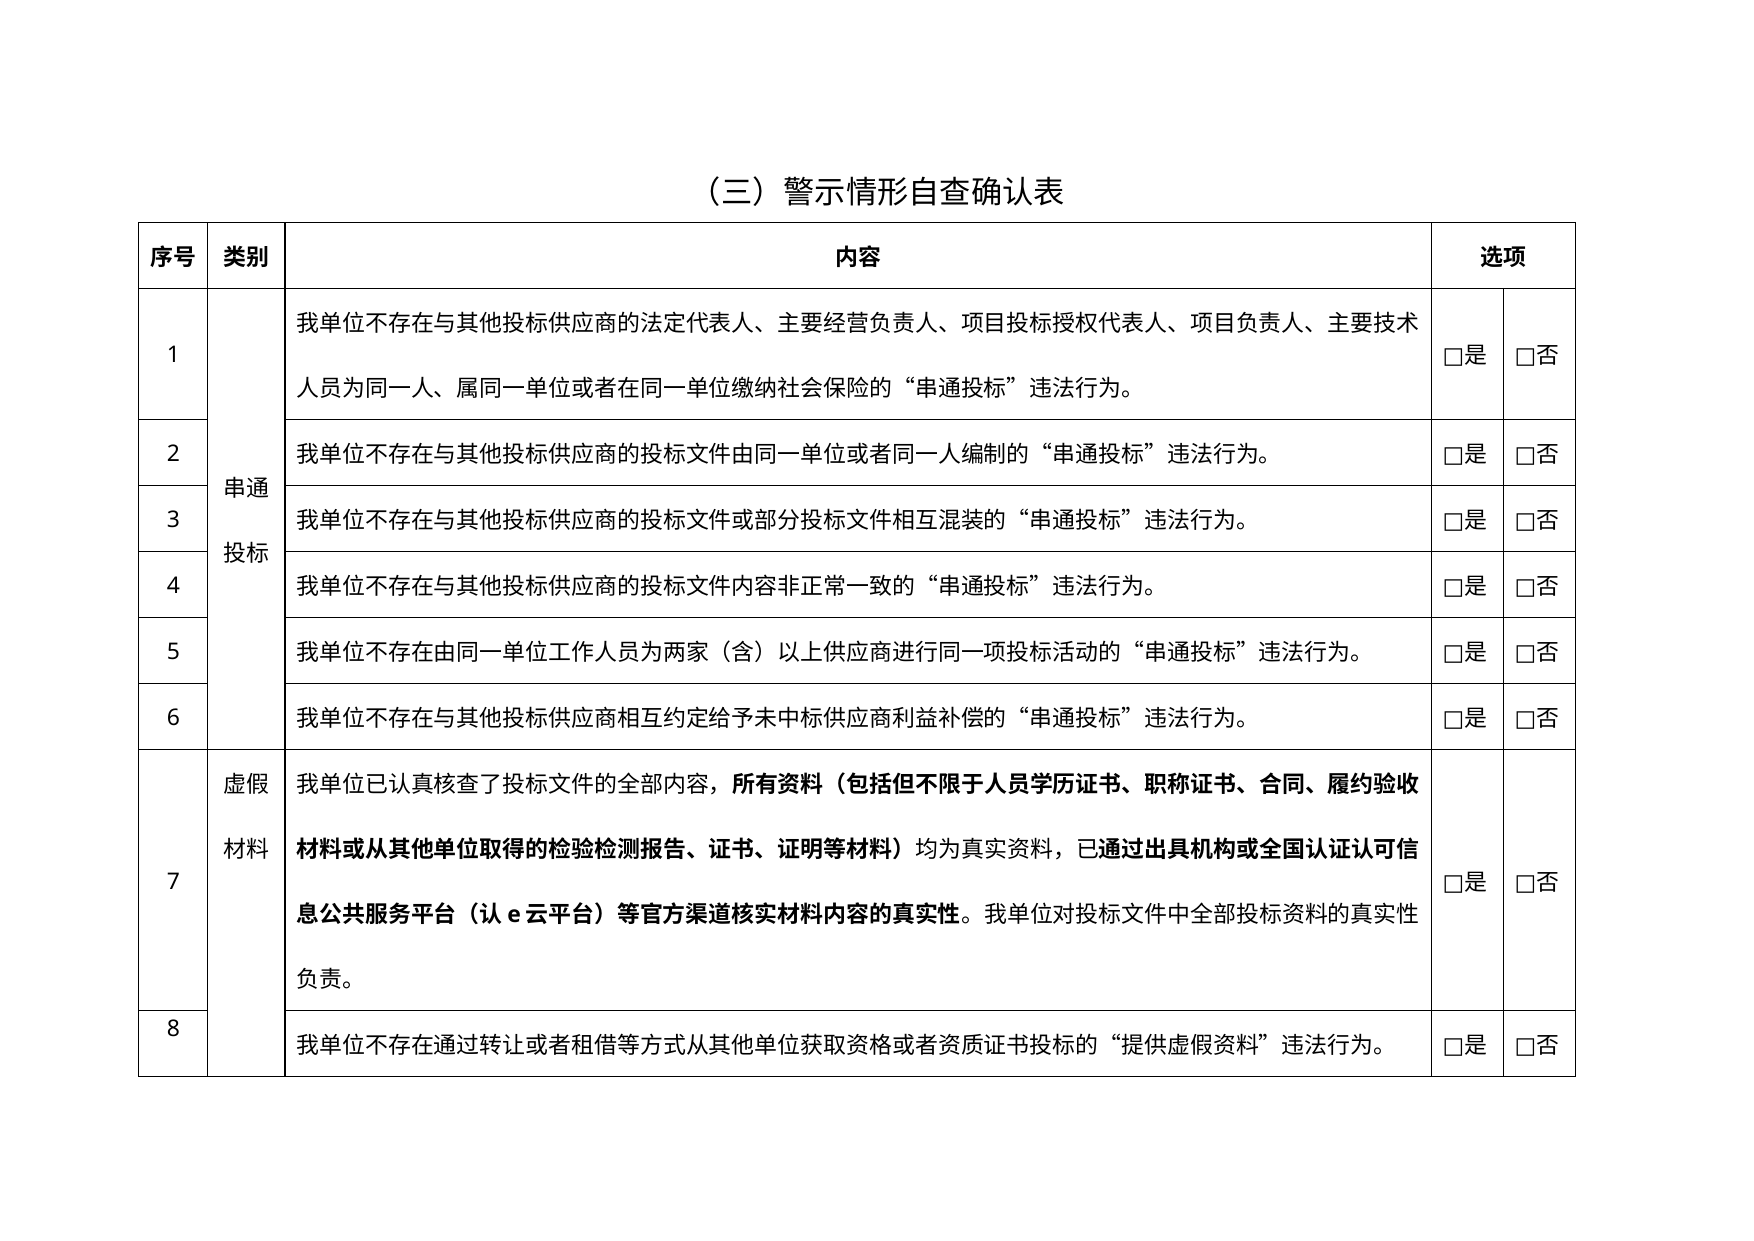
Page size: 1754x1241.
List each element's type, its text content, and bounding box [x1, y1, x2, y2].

table_cell □是 [1432, 420, 1503, 485]
table_cell □是 [1432, 1011, 1503, 1076]
table_cell □是 [1432, 684, 1503, 749]
table_cell □否 [1504, 750, 1575, 1010]
table_cell 6 [139, 684, 207, 749]
table_cell 我单位不存在与其他投标供应商的投标文件内容非正常一致的“串通投标”违法行为。 [286, 552, 1431, 617]
table_cell □否 [1504, 684, 1575, 749]
table_cell □是 [1432, 750, 1503, 1010]
table_cell □否 [1504, 486, 1575, 551]
table_cell □否 [1504, 420, 1575, 485]
table_cell □是 [1432, 552, 1503, 617]
table_cell 我单位不存在与其他投标供应商相互约定给予未中标供应商利益补偿的“串通投标”违法行为。 [286, 684, 1431, 749]
table_header 内容 [286, 223, 1431, 288]
table_cell 我单位已认真核查了投标文件的全部内容，所有资料（包括但不限于人员学历证书、职称证书、合同、履约验收材料或从其他单位取得的检验检测报告、证书、证明等材料）均为真实资料，已通过出具机构或全国认证认可信息公共服务平台（认e云平台）等官方渠道核实材料内容的真实性。我单位对投标文件中全部投标资料的真实性负责。 [286, 750, 1431, 1010]
table_cell 7 [139, 750, 207, 1010]
table_cell □是 [1432, 618, 1503, 683]
table_cell 5 [139, 618, 207, 683]
table_header 序号 [139, 223, 207, 288]
table_cell 我单位不存在由同一单位工作人员为两家（含）以上供应商进行同一项投标活动的“串通投标”违法行为。 [286, 618, 1431, 683]
table_cell 我单位不存在通过转让或者租借等方式从其他单位获取资格或者资质证书投标的“提供虚假资料”违法行为。 [286, 1011, 1431, 1076]
table_header 选项 [1432, 223, 1575, 288]
table_cell 1 [139, 289, 207, 419]
table_cell 3 [139, 486, 207, 551]
table_cell 我单位不存在与其他投标供应商的法定代表人、主要经营负责人、项目投标授权代表人、项目负责人、主要技术人员为同一人、属同一单位或者在同一单位缴纳社会保险的“串通投标”违法行为。 [286, 289, 1431, 419]
table_cell 串通投标 [208, 289, 284, 749]
table_cell □否 [1504, 552, 1575, 617]
table_cell □否 [1504, 1011, 1575, 1076]
table_cell □否 [1504, 618, 1575, 683]
table_cell □否 [1504, 289, 1575, 419]
table_cell □是 [1432, 289, 1503, 419]
list （三）警示情形自查确认表 [150, 157, 1604, 222]
table_cell 2 [139, 420, 207, 485]
table_cell 虚假材料 [208, 750, 284, 1076]
table_cell □是 [1432, 486, 1503, 551]
table_cell 4 [139, 552, 207, 617]
table_cell 我单位不存在与其他投标供应商的投标文件由同一单位或者同一人编制的“串通投标”违法行为。 [286, 420, 1431, 485]
table_cell 8 [139, 1011, 207, 1076]
table_cell 我单位不存在与其他投标供应商的投标文件或部分投标文件相互混装的“串通投标”违法行为。 [286, 486, 1431, 551]
table_header 类别 [208, 223, 284, 288]
